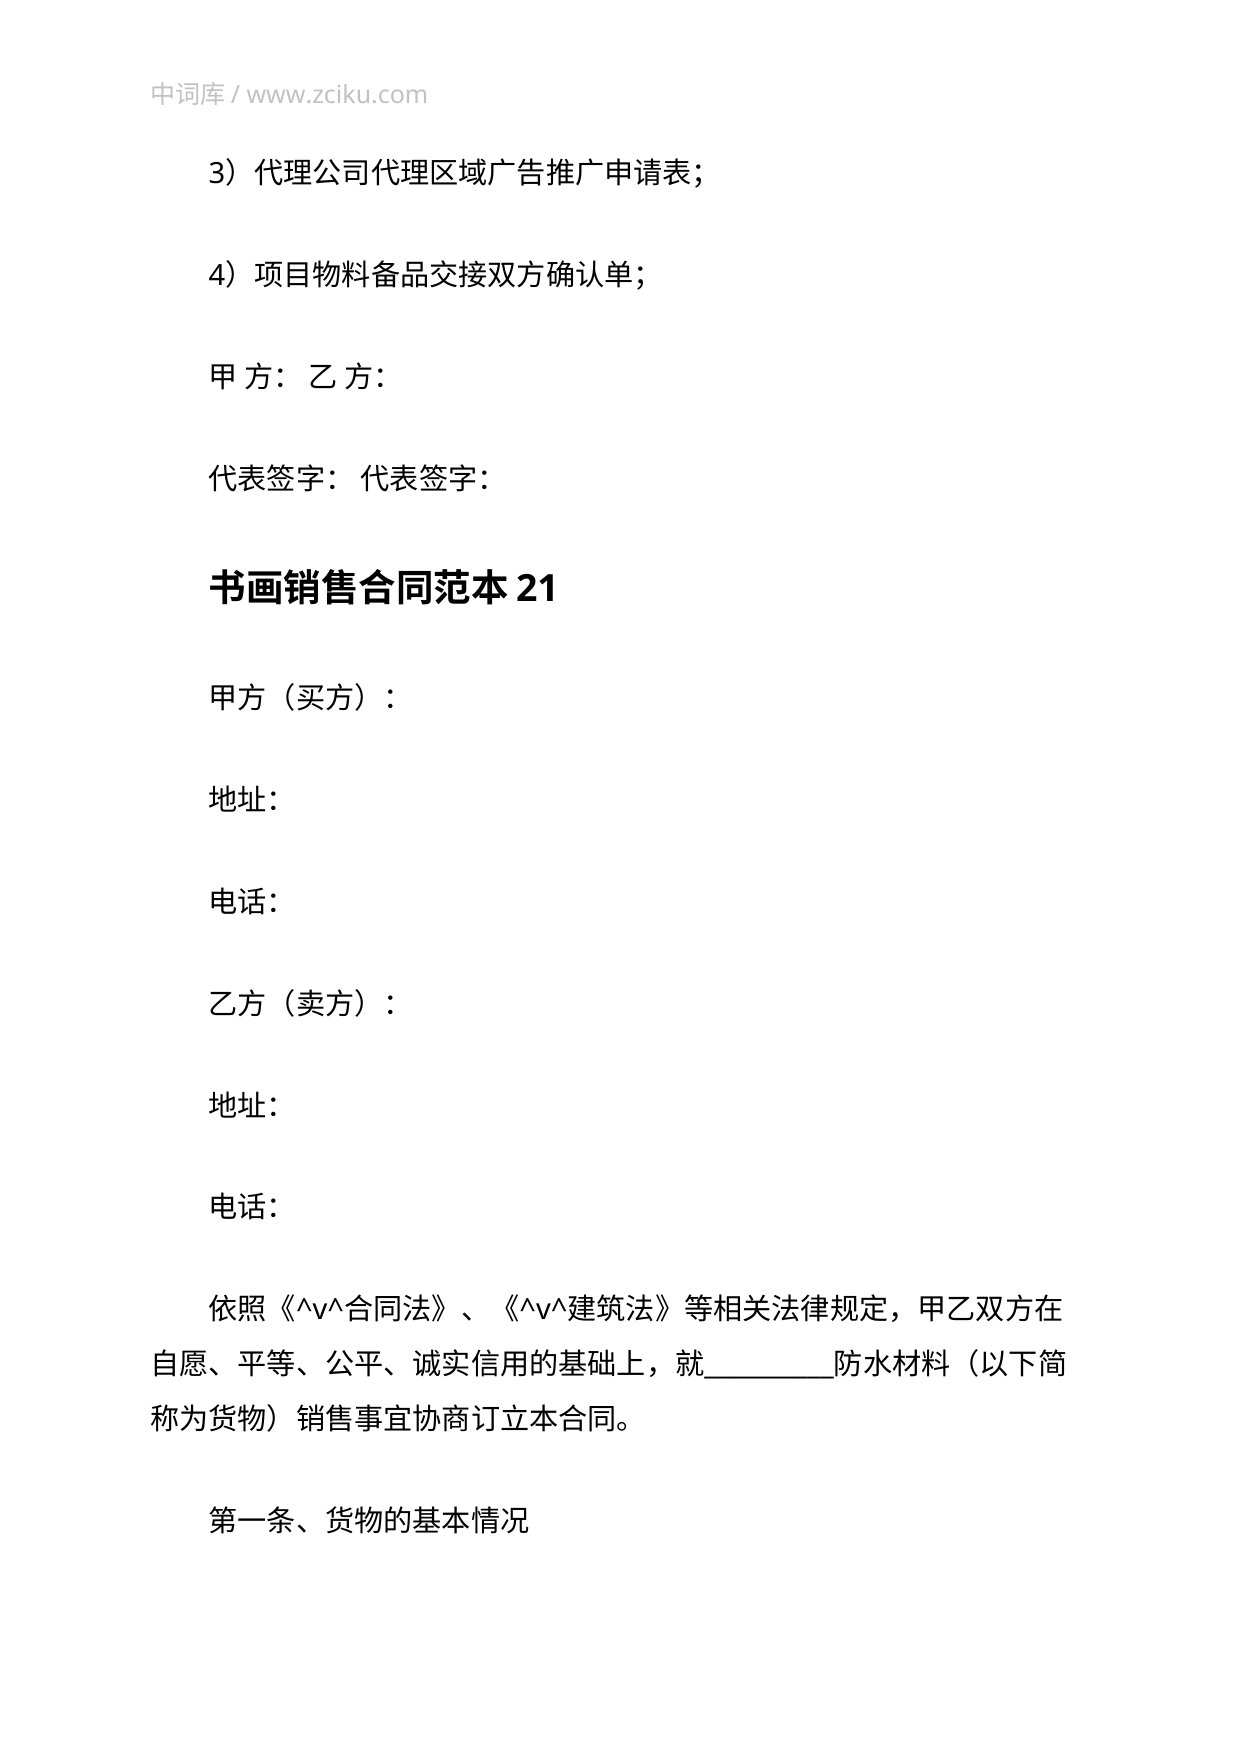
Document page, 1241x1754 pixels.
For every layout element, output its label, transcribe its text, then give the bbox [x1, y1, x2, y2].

text 代表签字： 代表签字： [150, 456, 1090, 498]
text 电话： [150, 1184, 1090, 1226]
text 地址： [150, 777, 1090, 819]
text 第一条、货物的基本情况 [150, 1497, 1090, 1540]
text 电话： [150, 879, 1090, 921]
text 3）代理公司代理区域广告推广申请表； [150, 150, 1090, 192]
text 书画销售合同范本21 [150, 557, 1090, 612]
text 依照《^v^合同法》、《^v^建筑法》等相关法律规定，甲乙双方在自愿、平等、公平、诚实信用的基础上，就__________防水材料（以下简称为货物）销售事宜协商订立本合同。 [150, 1286, 1090, 1438]
text 乙方（卖方）： [150, 980, 1090, 1023]
text 甲方（买方）： [150, 675, 1090, 717]
text 4）项目物料备品交接双方确认单； [150, 252, 1090, 294]
text 甲 方： 乙 方： [150, 354, 1090, 396]
text 地址： [150, 1082, 1090, 1124]
